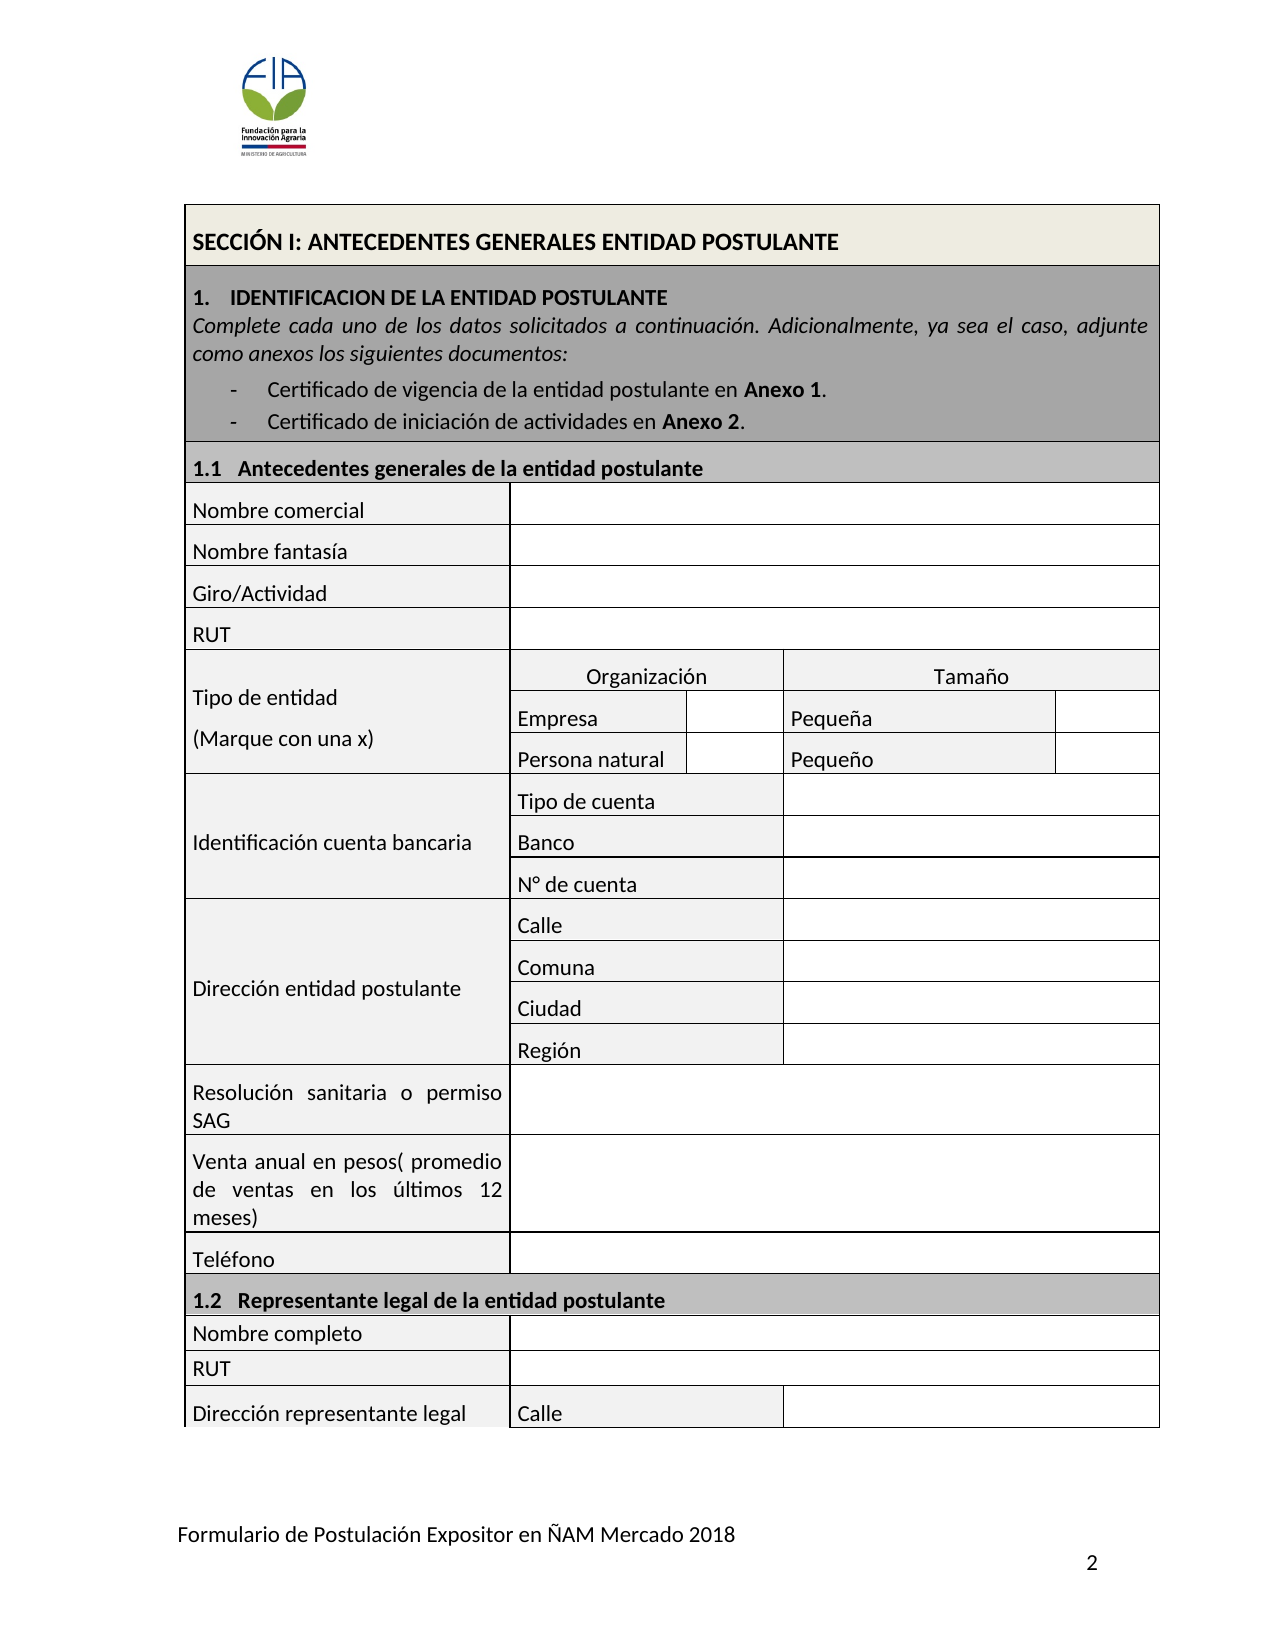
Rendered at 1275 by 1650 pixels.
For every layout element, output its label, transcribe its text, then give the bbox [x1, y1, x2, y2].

table_cell [511, 1316, 1159, 1350]
table_cell Dirección entidad postulante [186, 899, 509, 1064]
table_cell [511, 525, 1159, 565]
table_cell [511, 483, 1159, 524]
table_cell Dirección representante legal [186, 1386, 509, 1427]
table_cell Banco [511, 816, 783, 856]
table_cell Nombre completo [186, 1316, 509, 1350]
table_cell Organización [511, 650, 783, 690]
table_cell [784, 982, 1159, 1023]
table_cell [687, 691, 783, 732]
table_cell Calle [511, 1386, 783, 1427]
table_header SECCIÓN I: ANTECEDENTES GENERALES ENTIDAD POSTULANTE [186, 205, 1159, 265]
table_cell Calle [511, 899, 783, 939]
table_cell Teléfono [186, 1233, 509, 1273]
table_cell [784, 774, 1159, 815]
table_cell Tipo de entidad (Marque con una x) [186, 650, 509, 773]
table_cell Comuna [511, 941, 783, 981]
table_cell Empresa [511, 691, 686, 732]
table_cell Ciudad [511, 982, 783, 1023]
table_cell Tipo de cuenta [511, 774, 783, 815]
table_cell [1056, 733, 1159, 773]
table_cell Nombre fantasía [186, 525, 509, 565]
table_cell [511, 1065, 1159, 1134]
table_cell [687, 733, 783, 773]
table_cell Resolución sanitaria o permiso SAG [186, 1065, 509, 1134]
table_cell [511, 1233, 1159, 1273]
table_cell Representante legal de la entidad postulante [186, 1274, 1159, 1314]
picture [225, 35, 322, 163]
table_cell [511, 1351, 1159, 1385]
table_cell Región [511, 1024, 783, 1064]
table_cell Antecedentes generales de la entidad postulante [186, 442, 1159, 482]
table_cell RUT [186, 608, 509, 648]
table_cell Tamaño [784, 650, 1159, 690]
table_cell [784, 816, 1159, 856]
table_cell [784, 858, 1159, 898]
table_cell Identificación cuenta bancaria [186, 774, 509, 898]
table_cell N° de cuenta [511, 858, 783, 898]
table_cell RUT [186, 1351, 509, 1385]
table_cell Venta anual en pesos( promedio de ventas en los últimos 12 meses) [186, 1135, 509, 1231]
table_cell Persona natural [511, 733, 686, 773]
table_cell [511, 566, 1159, 607]
table_cell [784, 941, 1159, 981]
table_cell Pequeño [784, 733, 1055, 773]
table_cell Nombre comercial [186, 483, 509, 524]
table_cell Giro/Actividad [186, 566, 509, 607]
table_cell [1056, 691, 1159, 732]
table_cell [511, 608, 1159, 648]
table_cell Pequeña [784, 691, 1055, 732]
table_cell [784, 1386, 1159, 1427]
table_cell [784, 1024, 1159, 1064]
table_cell [511, 1135, 1159, 1231]
table_cell IDENTIFICACION DE LA ENTIDAD POSTULANTE Complete cada uno de los datos solicitados a continuación. Adicionalmente, ya sea el caso, adjunte como anexos los siguientes documentos: Certificado de vigencia de la entidad postulante en Anexo 1. Certificado de iniciación de actividades en Anexo 2. [186, 266, 1159, 441]
table_cell [784, 899, 1159, 939]
